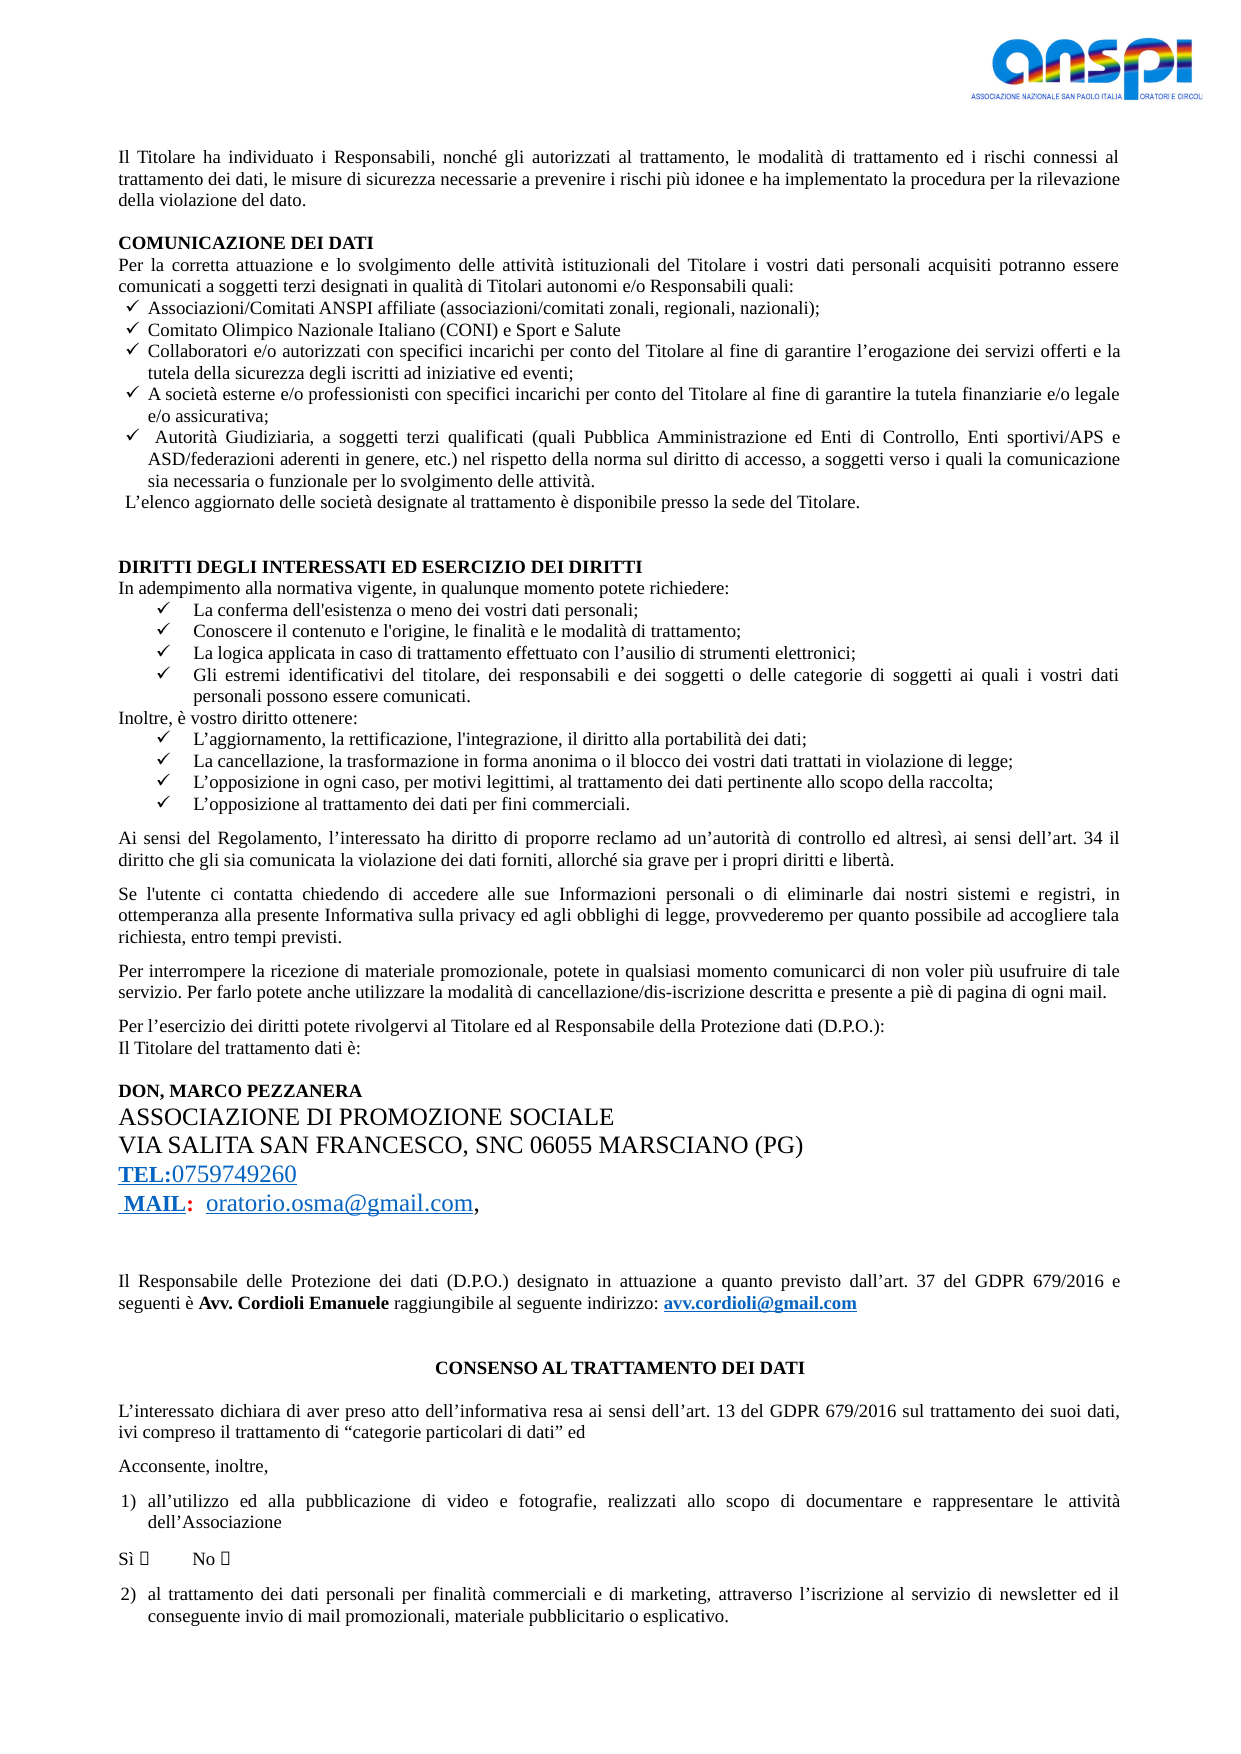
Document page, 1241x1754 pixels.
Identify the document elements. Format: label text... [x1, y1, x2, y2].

text DON, MARCO PEZZANERA [118, 1080, 1122, 1102]
list Autorità Giudiziaria, a soggetti terzi qualificati (quali Pubblica Amministrazione ed Enti di Controllo, Enti sportivi/APS e ASD/federazioni aderenti in genere, etc.) nel rispetto della norma sul diritto di accesso, a soggetti verso i quali la comunicazione sia necessaria o funzionale per lo svolgimento delle attività. [125, 426, 1122, 491]
list Gli estremi identificativi del titolare, dei responsabili e dei soggetti o delle categorie di soggetti ai quali i vostri dati personali possono essere comunicati. [156, 663, 1122, 707]
list L’opposizione al trattamento dei dati per fini commerciali. [156, 793, 1122, 814]
text COMUNICAZIONE DEI DATI [118, 232, 1122, 254]
list Conoscere il contenuto e l'origine, le finalità e le modalità di trattamento; [156, 620, 1122, 642]
text Per interrompere la ricezione di materiale promozionale, potete in qualsiasi momento comunicarci di non voler più usufruire di tale servizio. Per farlo potete anche utilizzare la modalità di cancellazione/dis-iscrizione descritta e presente a piè di pagina di ogni mail. [118, 960, 1122, 1003]
picture [968, 33, 1203, 106]
list La logica applicata in caso di trattamento effettuato con l’ausilio di strumenti elettronici; [156, 642, 1122, 663]
text Se l'utente ci contatta chiedendo di accedere alle sue Informazioni personali o di eliminarle dai nostri sistemi e registri, in ottemperanza alla presente Informativa sulla privacy ed agli obblighi di legge, provvederemo per quanto possibile ad accogliere tala richiesta, entro tempi previsti. [118, 883, 1122, 947]
list A società esterne e/o professionisti con specifici incarichi per conto del Titolare al fine di garantire la tutela finanziarie e/o legale e/o assicurativa; [125, 383, 1122, 426]
text Sì  No  [118, 1545, 1122, 1571]
text In adempimento alla normativa vigente, in qualunque momento potete richiedere: [118, 577, 1122, 599]
list Collaboratori e/o autorizzati con specifici incarichi per conto del Titolare al fine di garantire l’erogazione dei servizi offerti e la tutela della sicurezza degli iscritti ad iniziative ed eventi; [125, 340, 1122, 383]
text DIRITTI DEGLI INTERESSATI ED ESERCIZIO DEI DIRITTI [118, 556, 1122, 577]
text Il Titolare del trattamento dati è: [118, 1037, 1122, 1058]
text Acconsente, inoltre, [118, 1455, 1122, 1477]
list al trattamento dei dati personali per finalità commerciali e di marketing, attraverso l’iscrizione al servizio di newsletter ed il conseguente invio di mail promozionali, materiale pubblicitario o esplicativo. [120, 1583, 1122, 1626]
text Il Responsabile delle Protezione dei dati (D.P.O.) designato in attuazione a quanto previsto dall’art. 37 del GDPR 679/2016 e seguenti è Avv. Cordioli Emanuele raggiungibile al seguente indirizzo: avv.cordioli@gmail.com [118, 1270, 1122, 1313]
text Per la corretta attuazione e lo svolgimento delle attività istituzionali del Titolare i vostri dati personali acquisiti potranno essere comunicati a soggetti terzi designati in qualità di Titolari autonomi e/o Responsabili quali: [118, 254, 1122, 297]
text CONSENSO AL TRATTAMENTO DEI DATI [118, 1357, 1122, 1378]
list all’utilizzo ed alla pubblicazione di video e fotografie, realizzati allo scopo di documentare e rappresentare le attività dell’Associazione [120, 1489, 1122, 1533]
list La cancellazione, la trasformazione in forma anonima o il blocco dei vostri dati trattati in violazione di legge; [156, 750, 1122, 771]
list Associazioni/Comitati ANSPI affiliate (associazioni/comitati zonali, regionali, nazionali); [125, 297, 1122, 318]
text Inoltre, è vostro diritto ottenere: [118, 707, 1122, 728]
list Comitato Olimpico Nazionale Italiano (CONI) e Sport e Salute [125, 318, 1122, 340]
list La conferma dell'esistenza o meno dei vostri dati personali; [156, 599, 1122, 620]
text TEL:0759749260 MAIL: oratorio.osma@gmail.com, [118, 1159, 1122, 1217]
text ASSOCIAZIONE DI PROMOZIONE SOCIALE VIA SALITA SAN FRANCESCO, SNC 06055 MARSCIANO (PG) [118, 1102, 1122, 1159]
text Il Titolare ha individuato i Responsabili, nonché gli autorizzati al trattamento, le modalità di trattamento ed i rischi connessi al trattamento dei dati, le misure di sicurezza necessarie a prevenire i rischi più idonee e ha implementato la procedura per la rilevazione della violazione del dato. [118, 146, 1122, 211]
text Ai sensi del Regolamento, l’interessato ha diritto di proporre reclamo ad un’autorità di controllo ed altresì, ai sensi dell’art. 34 il diritto che gli sia comunicata la violazione dei dati forniti, allorché sia grave per i propri diritti e libertà. [118, 827, 1122, 870]
text L’elenco aggiornato delle società designate al trattamento è disponibile presso la sede del Titolare. [125, 491, 1122, 513]
text Per l’esercizio dei diritti potete rivolgervi al Titolare ed al Responsabile della Protezione dati (D.P.O.): [118, 1015, 1122, 1037]
list L’opposizione in ogni caso, per motivi legittimi, al trattamento dei dati pertinente allo scopo della raccolta; [156, 771, 1122, 793]
list L’aggiornamento, la rettificazione, l'integrazione, il diritto alla portabilità dei dati; [156, 728, 1122, 750]
text L’interessato dichiara di aver preso atto dell’informativa resa ai sensi dell’art. 13 del GDPR 679/2016 sul trattamento dei suoi dati, ivi compreso il trattamento di “categorie particolari di dati” ed [118, 1400, 1122, 1443]
